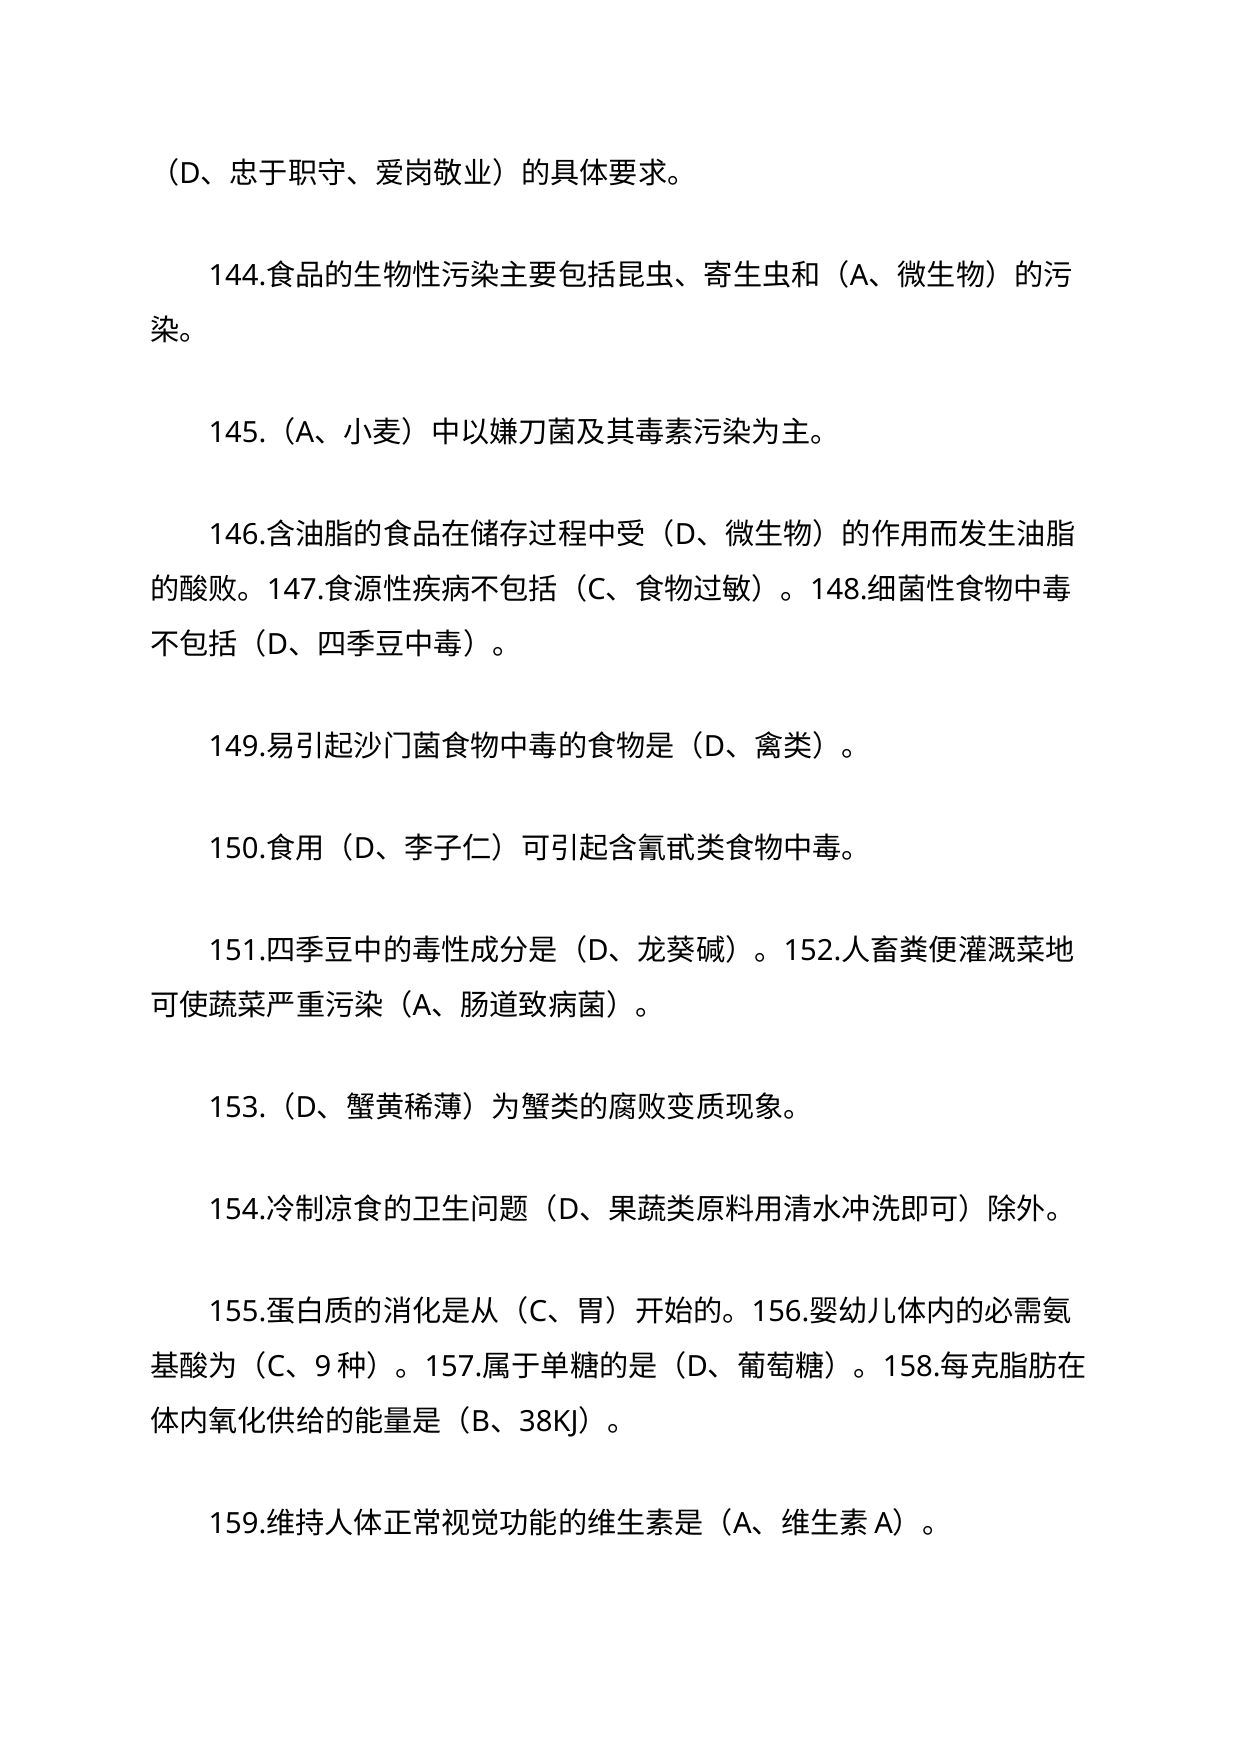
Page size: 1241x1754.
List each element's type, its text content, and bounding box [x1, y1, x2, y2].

text 153.（D、蟹黄稀薄）为蟹类的腐败变质现象。 [150, 1084, 1090, 1126]
text 151.四季豆中的毒性成分是（D、龙葵碱）。152.人畜粪便灌溉菜地可使蔬菜严重污染（A、肠道致病菌）。 [150, 927, 1090, 1024]
text 150.食用（D、李子仁）可引起含氰甙类食物中毒。 [150, 825, 1090, 867]
text 159.维持人体正常视觉功能的维生素是（A、维生素A）。 [150, 1499, 1090, 1542]
text 146.含油脂的食品在储存过程中受（D、微生物）的作用而发生油脂的酸败。147.食源性疾病不包括（C、食物过敏）。148.细菌性食物中毒不包括（D、四季豆中毒）。 [150, 511, 1090, 663]
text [150, 150, 1090, 192]
text 155.蛋白质的消化是从（C、胃）开始的。156.婴幼儿体内的必需氨基酸为（C、9种）。157.属于单糖的是（D、葡萄糖）。158.每克脂肪在体内氧化供给的能量是（B、38KJ）。 [150, 1288, 1090, 1440]
text 145.（A、小麦）中以嫌刀菌及其毒素污染为主。 [150, 409, 1090, 451]
text 144.食品的生物性污染主要包括昆虫、寄生虫和（A、微生物）的污染。 [150, 252, 1090, 349]
text 149.易引起沙门菌食物中毒的食物是（D、禽类）。 [150, 723, 1090, 765]
text 154.冷制凉食的卫生问题（D、果蔬类原料用清水冲洗即可）除外。 [150, 1186, 1090, 1228]
